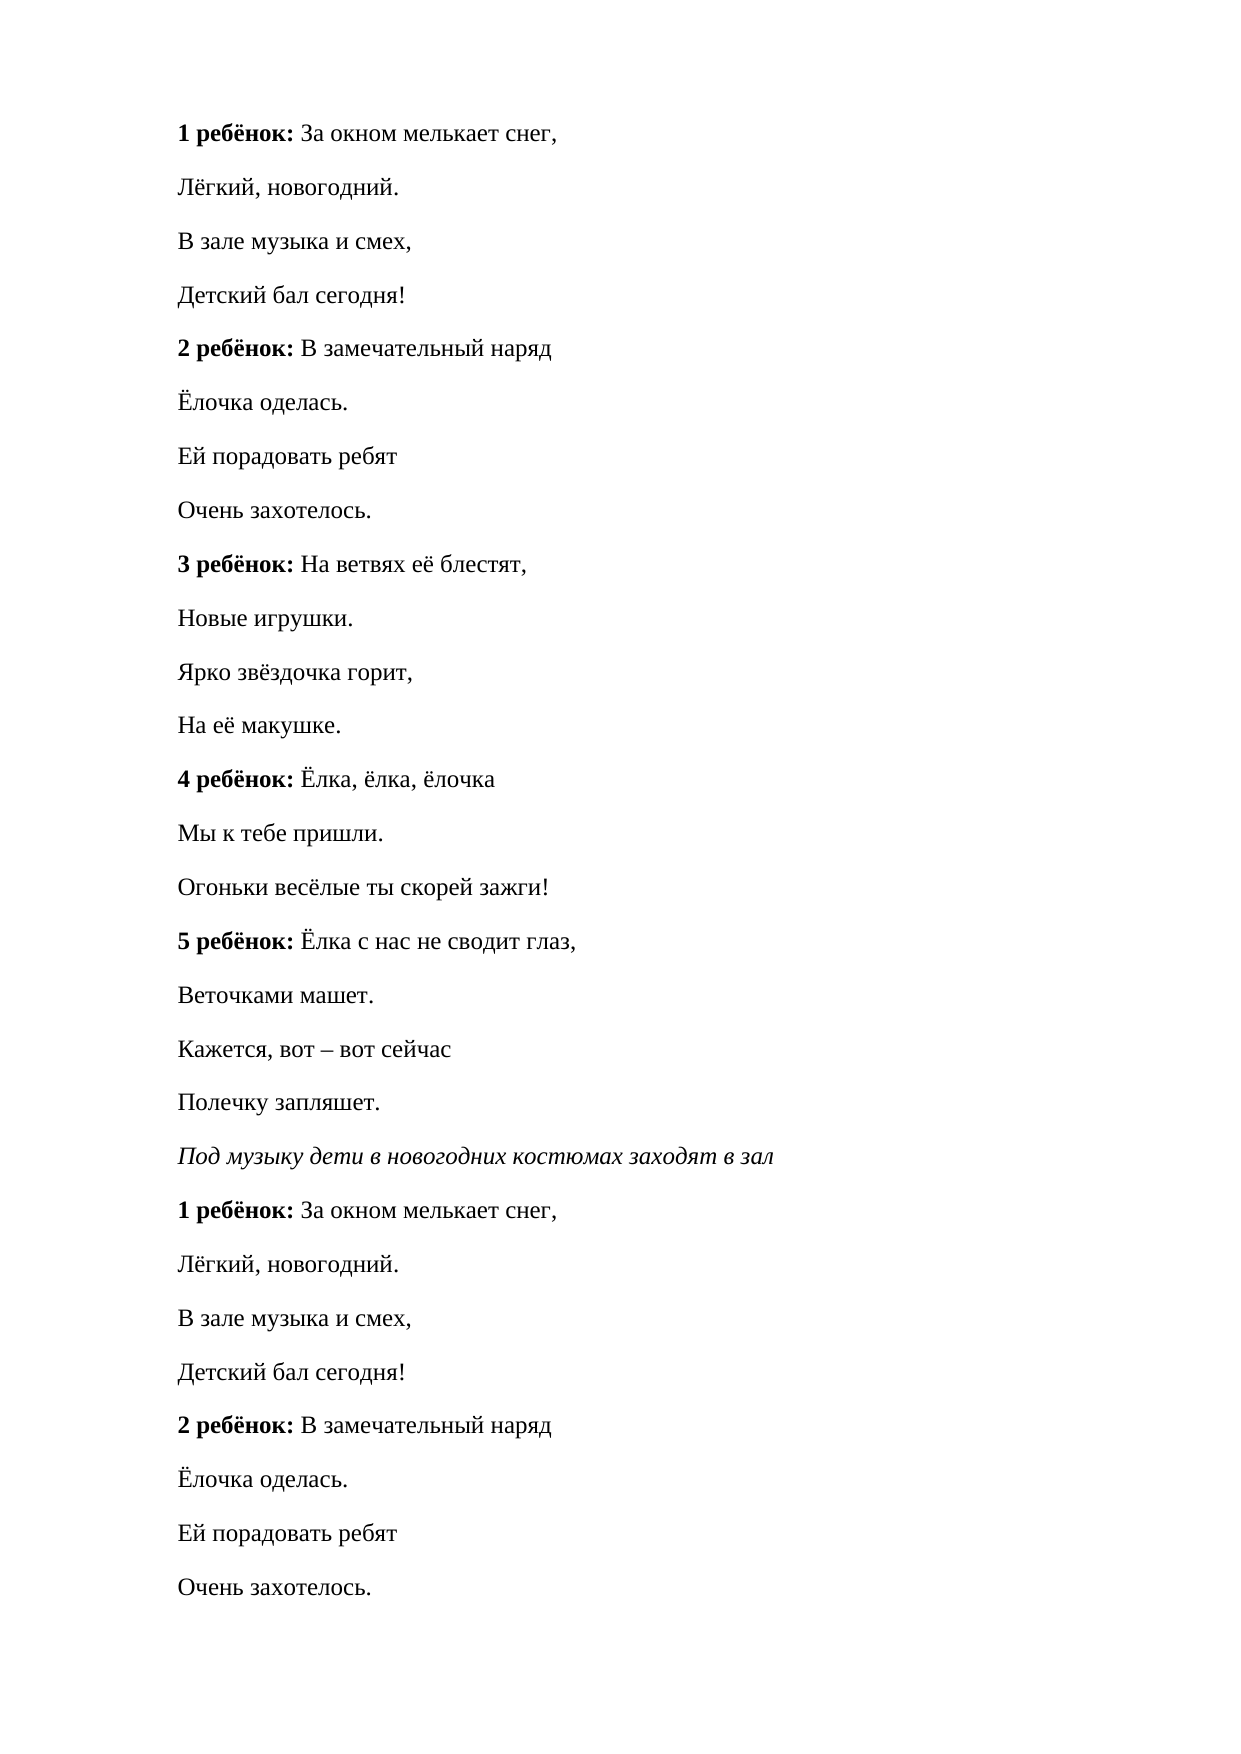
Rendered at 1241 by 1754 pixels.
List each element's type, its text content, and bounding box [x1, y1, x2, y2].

text Очень захотелось. [177, 1572, 1152, 1601]
text В зале музыка и смех, [177, 226, 1152, 254]
text Детский бал сегодня! [177, 280, 1152, 308]
text Мы к тебе пришли. [177, 818, 1152, 847]
text Ей порадовать ребят [177, 1518, 1152, 1547]
text Веточками машет. [177, 980, 1152, 1008]
text Лёгкий, новогодний. [177, 1249, 1152, 1278]
text Кажется, вот – вот сейчас [177, 1034, 1152, 1062]
text Полечку запляшет. [177, 1087, 1152, 1116]
text Ей порадовать ребят [177, 441, 1152, 470]
text Ярко звёздочка горит, [177, 657, 1152, 685]
text 5 ребёнок: Ёлка с нас не сводит глаз, [177, 926, 1152, 955]
text 3 ребёнок: На ветвях её блестят, [177, 549, 1152, 578]
text Новые игрушки. [177, 603, 1152, 632]
text Очень захотелось. [177, 495, 1152, 524]
text На её макушке. [177, 711, 1152, 739]
text Ёлочка оделась. [177, 1464, 1152, 1493]
text В зале музыка и смех, [177, 1303, 1152, 1332]
text 4 ребёнок: Ёлка, ёлка, ёлочка [177, 764, 1152, 793]
text 2 ребёнок: В замечательный наряд [177, 1411, 1152, 1439]
text 1 ребёнок: За окном мелькает снег, [177, 1195, 1152, 1224]
text 1 ребёнок: За окном мелькает снег, [177, 118, 1152, 147]
text Детский бал сегодня! [177, 1357, 1152, 1386]
text Под музыку дети в новогодних костюмах заходят в зал [177, 1141, 1152, 1170]
text Ёлочка оделась. [177, 387, 1152, 416]
text 2 ребёнок: В замечательный наряд [177, 333, 1152, 362]
text Огоньки весёлые ты скорей зажги! [177, 872, 1152, 901]
text Лёгкий, новогодний. [177, 172, 1152, 201]
